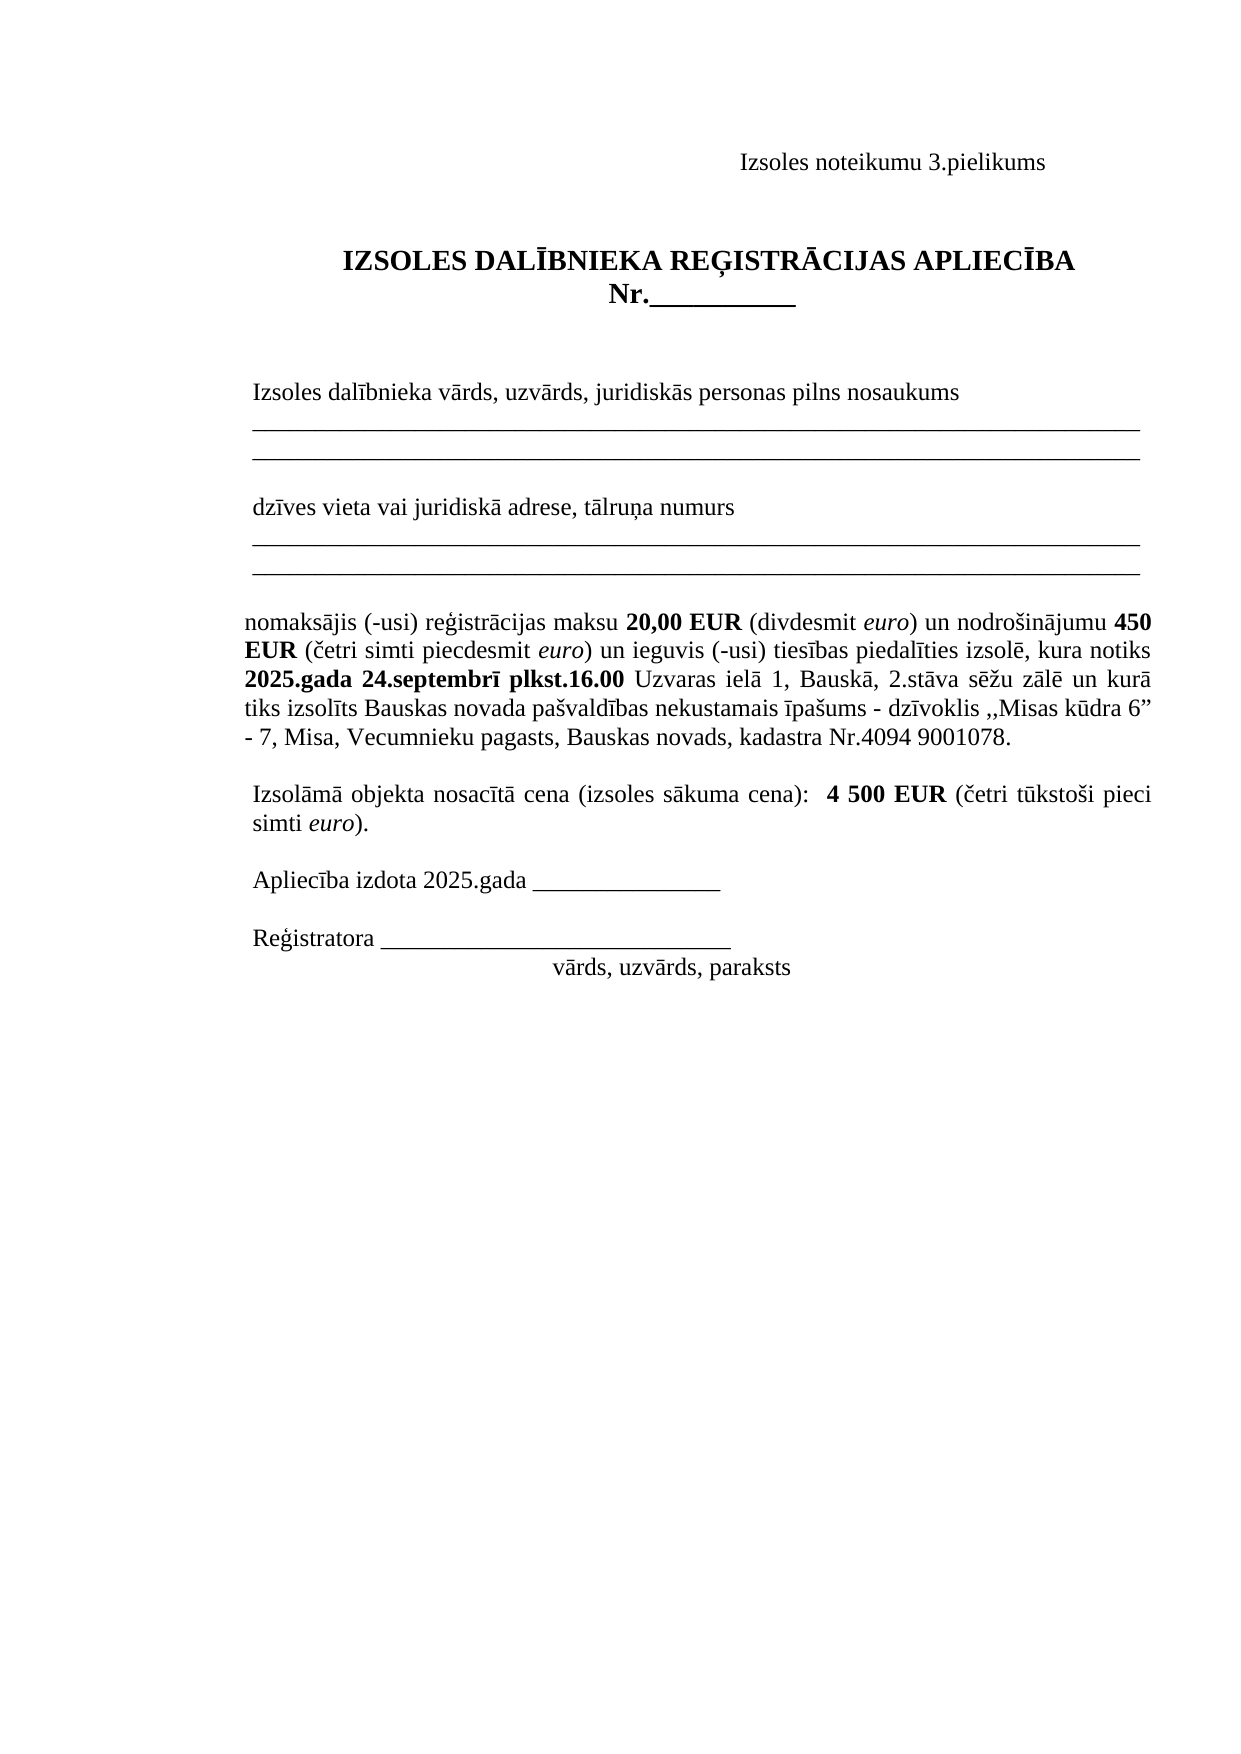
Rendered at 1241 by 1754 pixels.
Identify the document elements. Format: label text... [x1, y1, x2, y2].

text Izsolāmā objekta nosacītā cena (izsoles sākuma cena): 4 500 EUR (četri tūkstoši pieci simti euro). [252, 779, 1152, 837]
text nomaksājis (-usi) reģistrācijas maksu 20,00 EUR (divdesmit euro) un nodrošinājumu 450 EUR (četri simti piecdesmit euro) un ieguvis (-usi) tiesības piedalīties izsolē, kura notiks 2025.gada 24.septembrī plkst.16.00 Uzvaras ielā 1, Bauskā, 2.stāva sēžu zālē un kurā tiks izsolīts Bauskas novada pašvaldības nekustamais īpašums - dzīvoklis ,,Misas kūdra 6” - 7, Misa, Vecumnieku pagasts, Bauskas novads, kadastra Nr.4094 9001078. [244, 607, 1152, 751]
text dzīves vieta vai juridiskā adrese, tālruņa numurs [252, 492, 1152, 521]
text vārds, uzvārds, paraksts [477, 952, 1152, 981]
text Izsoles dalībnieka vārds, uzvārds, juridiskās personas pilns nosaukums [252, 377, 1152, 406]
text _______________________________________________________________________ [252, 549, 1152, 578]
text _______________________________________________________________________ [252, 434, 1152, 463]
text Izsoles noteikumu 3.pielikums [252, 147, 1152, 176]
text _______________________________________________________________________ [252, 406, 1152, 434]
text Reģistratora ____________________________ [252, 923, 1152, 952]
text IZSOLES DALĪBNIEKA REĢISTRĀCIJAS APLIECĪBA Nr.__________ [252, 243, 1152, 310]
text Apliecība izdota 2025.gada _______________ [252, 866, 1152, 894]
text _______________________________________________________________________ [252, 521, 1152, 549]
